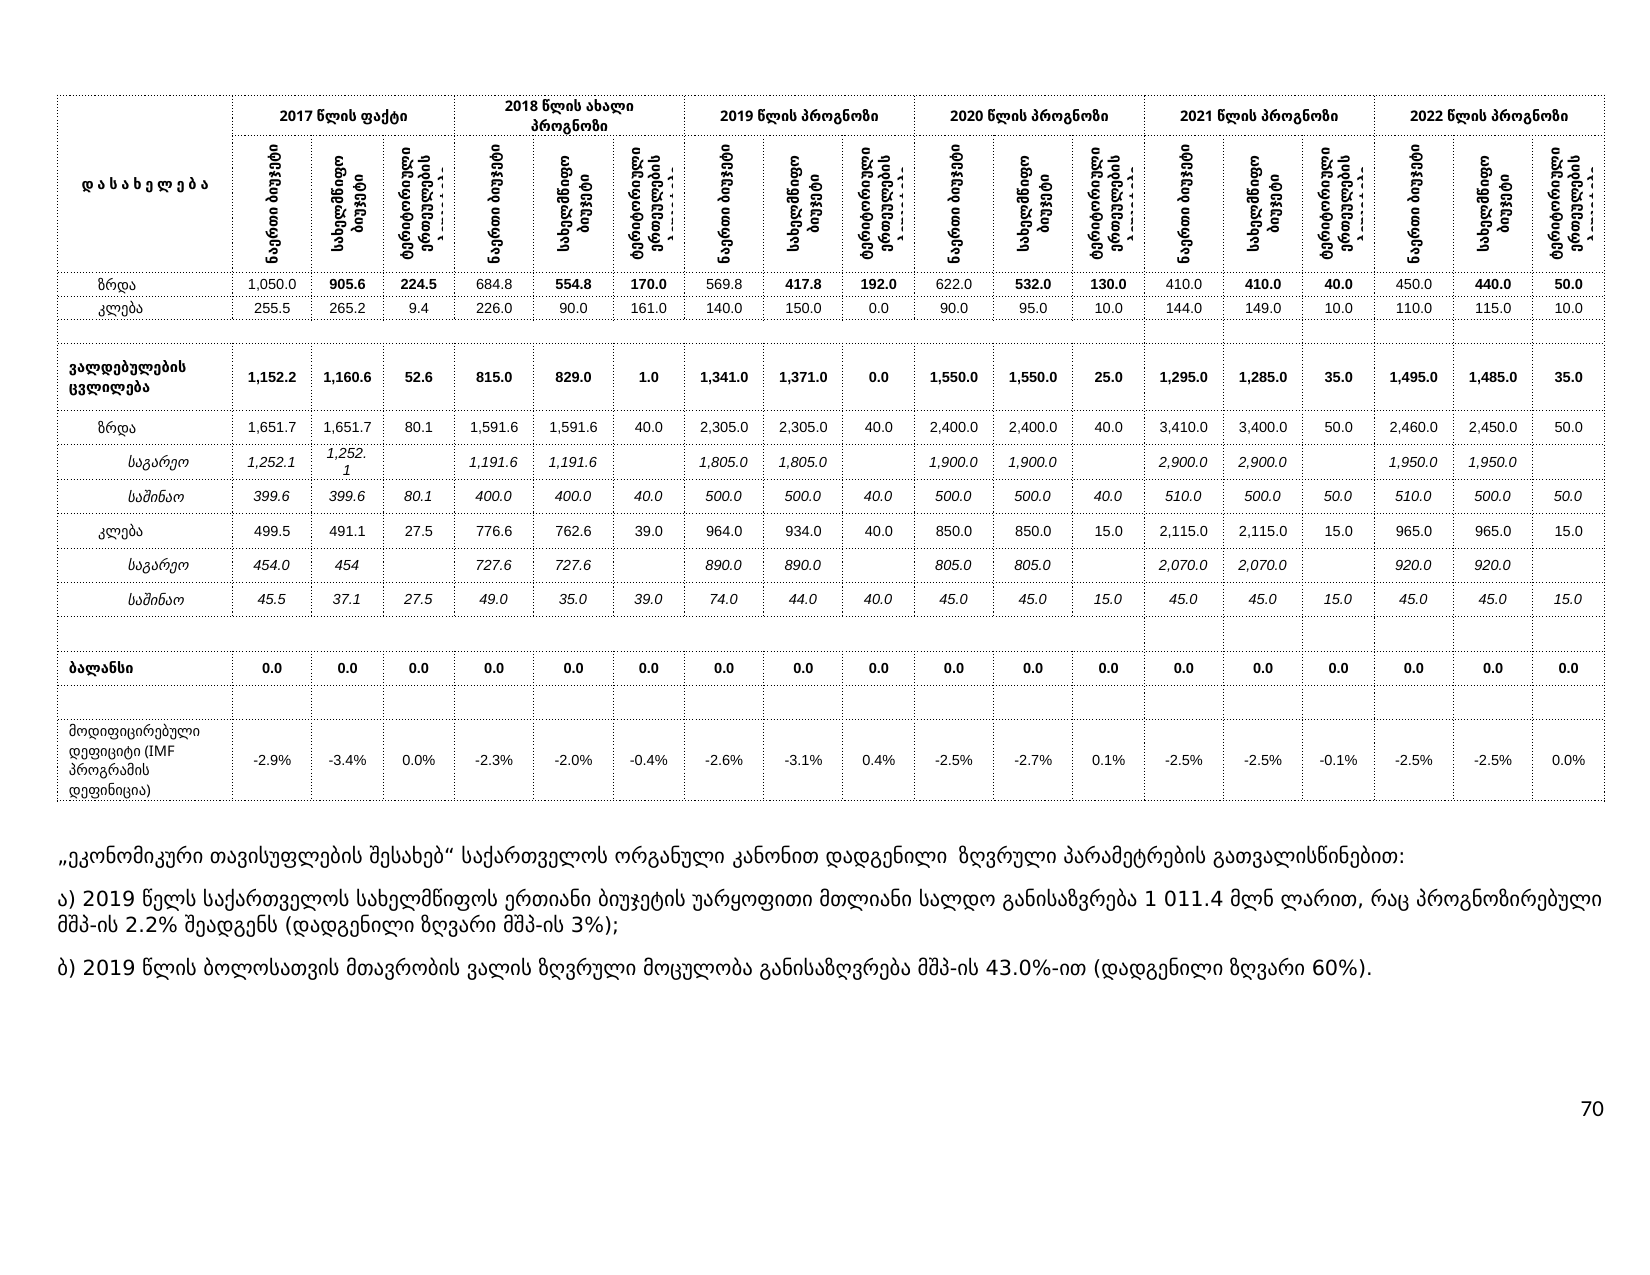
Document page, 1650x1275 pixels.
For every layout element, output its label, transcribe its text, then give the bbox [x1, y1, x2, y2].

table_cell [613, 548, 684, 582]
table_cell 45.0 [1223, 582, 1303, 616]
table_cell ტერიტორიული ერთეულების ბიუჯეტები [843, 135, 914, 272]
table_cell 500.0 [684, 479, 764, 513]
table_cell 226.0 [454, 296, 534, 319]
table_cell 1,160.6 [312, 343, 383, 410]
table_cell სახელმწიფო ბიუჯეტი [1453, 135, 1533, 272]
table_cell 90.0 [914, 296, 993, 319]
table_cell 161.0 [613, 296, 684, 319]
table_cell 115.0 [1453, 296, 1533, 319]
table_cell საგარეო [58, 444, 232, 479]
table_cell 80.1 [383, 479, 454, 513]
table_cell 850.0 [914, 513, 993, 547]
table_cell 1,191.6 [454, 444, 534, 479]
table_cell 1,950.0 [1453, 444, 1533, 479]
table_cell ტერიტორიული ერთეულების ბიუჯეტები [1533, 135, 1604, 272]
table_cell 1,805.0 [764, 444, 843, 479]
table_cell სახელმწიფო ბიუჯეტი [764, 135, 843, 272]
table_cell ვალდებულების ცვლილება [58, 343, 232, 410]
table_cell 45.0 [1144, 582, 1223, 616]
table_cell 850.0 [994, 513, 1073, 547]
table_cell 45.0 [1453, 582, 1533, 616]
table_cell 1,950.0 [1374, 444, 1453, 479]
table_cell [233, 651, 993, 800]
table_cell [1073, 444, 1144, 479]
table_cell 1,651.7 [233, 410, 312, 444]
table_cell 10.0 [1303, 296, 1374, 319]
table_cell 510.0 [1374, 479, 1453, 513]
table_cell 15.0 [1533, 513, 1604, 547]
table_cell 1,550.0 [994, 343, 1073, 410]
table_cell 920.0 [1374, 548, 1453, 582]
table_cell 684.8 [454, 272, 534, 296]
table_cell 40.0 [1073, 410, 1144, 444]
table_cell 399.6 [233, 479, 312, 513]
table_cell 40.0 [843, 479, 914, 513]
table_cell ნაერთი ბიუჯეტი [914, 135, 993, 272]
table_cell [1073, 548, 1144, 582]
table_cell 499.5 [233, 513, 312, 547]
table_cell 74.0 [684, 582, 764, 616]
table_cell [1533, 319, 1604, 343]
table_cell 50.0 [1303, 410, 1374, 444]
table_cell 1,295.0 [1144, 343, 1223, 410]
table_cell ნაერთი ბიუჯეტი [454, 135, 534, 272]
table_cell 454.0 [233, 548, 312, 582]
table_cell 192.0 [843, 272, 914, 296]
table_cell 45.0 [914, 582, 993, 616]
table_cell 0.0 [843, 343, 914, 410]
table_cell 144.0 [1144, 296, 1223, 319]
table_cell 399.6 [312, 479, 383, 513]
table_cell 500.0 [1453, 479, 1533, 513]
table_cell 80.1 [383, 410, 454, 444]
table_cell 15.0 [1073, 582, 1144, 616]
table_cell 3,410.0 [1144, 410, 1223, 444]
table_cell 39.0 [613, 513, 684, 547]
table_cell 1,252.1 [233, 444, 312, 479]
table_cell [1303, 319, 1374, 343]
table_cell 15.0 [1533, 582, 1604, 616]
table_cell ზრდა [58, 410, 232, 444]
table_cell 1.0 [613, 343, 684, 410]
table_cell [58, 616, 1144, 651]
table_cell 45.5 [233, 582, 312, 616]
table_cell 500.0 [1223, 479, 1303, 513]
table_header 2020 წლის პროგნოზი [914, 95, 1144, 135]
table_cell 1,900.0 [994, 444, 1073, 479]
table_cell [1533, 444, 1604, 479]
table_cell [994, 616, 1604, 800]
table_cell 45.0 [1374, 582, 1453, 616]
table_cell 0.0 [843, 296, 914, 319]
table_cell 2,450.0 [1453, 410, 1533, 444]
table_cell 805.0 [994, 548, 1073, 582]
table_header 2018 წლის ახალი პროგნოზი [454, 95, 684, 135]
table_cell 265.2 [312, 296, 383, 319]
table_cell 1,050.0 [233, 272, 312, 296]
table_cell 90.0 [534, 296, 613, 319]
table_header 2019 წლის პროგნოზი [684, 95, 914, 135]
table_cell 40.0 [613, 410, 684, 444]
table_cell სახელმწიფო ბიუჯეტი [1223, 135, 1303, 272]
table_cell [1374, 616, 1453, 651]
table_header 2022 წლის პროგნოზი [1374, 95, 1604, 135]
table_cell 140.0 [684, 296, 764, 319]
table_cell [1144, 319, 1223, 343]
table_cell 2,400.0 [914, 410, 993, 444]
table_cell 1,591.6 [454, 410, 534, 444]
table_cell 934.0 [764, 513, 843, 547]
table_cell [1453, 319, 1533, 343]
table_cell 1,285.0 [1223, 343, 1303, 410]
table_cell 1,651.7 [312, 410, 383, 444]
table_cell 410.0 [1223, 272, 1303, 296]
table_cell [383, 548, 454, 582]
table_cell 727.6 [454, 548, 534, 582]
table_cell 40.0 [1303, 272, 1374, 296]
table_cell 410.0 [1144, 272, 1223, 296]
table_cell 25.0 [1073, 343, 1144, 410]
table_cell 1,900.0 [914, 444, 993, 479]
table_cell 170.0 [613, 272, 684, 296]
table_cell 2,070.0 [1144, 548, 1223, 582]
table_cell 1,341.0 [684, 343, 764, 410]
table_cell 905.6 [312, 272, 383, 296]
table_cell 150.0 [764, 296, 843, 319]
table_cell 500.0 [994, 479, 1073, 513]
table_cell 554.8 [534, 272, 613, 296]
table_cell 44.0 [764, 582, 843, 616]
table_cell 40.0 [843, 582, 914, 616]
table_cell 500.0 [914, 479, 993, 513]
table_cell 2,900.0 [1223, 444, 1303, 479]
text ბ) 2019 წლის ბოლოსათვის მთავრობის ვალის ზღვრული მოცულობა განისაზღვრება მშპ-ის 43.0%-ით (დადგენილი ზღვარი 60%). [57, 956, 1603, 981]
table_cell სახელმწიფო ბიუჯეტი [534, 135, 613, 272]
table_cell 35.0 [1533, 343, 1604, 410]
table_cell საგარეო [58, 548, 232, 582]
table_cell ნაერთი ბიუჯეტი [1374, 135, 1453, 272]
table_cell [843, 444, 914, 479]
table_cell 454 [312, 548, 383, 582]
table_cell კლება [58, 513, 232, 547]
table_cell 776.6 [454, 513, 534, 547]
table_cell [1223, 319, 1303, 343]
table_cell ტერიტორიული ერთეულების ბიუჯეტები [383, 135, 454, 272]
table_cell 52.6 [383, 343, 454, 410]
table_cell 890.0 [684, 548, 764, 582]
table_cell 27.5 [383, 582, 454, 616]
table_cell 2,900.0 [1144, 444, 1223, 479]
table_cell 2,400.0 [994, 410, 1073, 444]
table_cell 2,305.0 [684, 410, 764, 444]
table_cell 50.0 [1533, 272, 1604, 296]
table_cell 400.0 [454, 479, 534, 513]
table_cell სახელმწიფო ბიუჯეტი [312, 135, 383, 272]
text „ეკონომიკური თავისუფლების შესახებ“ საქართველოს ორგანული კანონით დადგენილი ზღვრული პარამეტრების გათვალისწინებით: [57, 844, 1603, 869]
table_cell [1303, 444, 1374, 479]
table_cell [1223, 616, 1303, 651]
table_cell ნაერთი ბიუჯეტი [233, 135, 312, 272]
table_cell 1,371.0 [764, 343, 843, 410]
table_cell 1,152.2 [233, 343, 312, 410]
table_cell 1,591.6 [534, 410, 613, 444]
table_cell 49.0 [454, 582, 534, 616]
table_cell 1,191.6 [534, 444, 613, 479]
table_cell 255.5 [233, 296, 312, 319]
table_cell 965.0 [1453, 513, 1533, 547]
table_cell 569.8 [684, 272, 764, 296]
table_cell 1,495.0 [1374, 343, 1453, 410]
table_cell 2,460.0 [1374, 410, 1453, 444]
table_cell 829.0 [534, 343, 613, 410]
table_cell ნაერთი ბიუჯეტი [1144, 135, 1223, 272]
table_cell 2,070.0 [1223, 548, 1303, 582]
table_cell 9.4 [383, 296, 454, 319]
table_cell 40.0 [1073, 479, 1144, 513]
table_cell 727.6 [534, 548, 613, 582]
table_cell ტერიტორიული ერთეულების ბიუჯეტები [1073, 135, 1144, 272]
table_cell 15.0 [1073, 513, 1144, 547]
table_cell 510.0 [1144, 479, 1223, 513]
table_cell 50.0 [1533, 479, 1604, 513]
table_cell [1303, 616, 1374, 651]
table_cell ტერიტორიული ერთეულების ბიუჯეტები [1303, 135, 1374, 272]
table_cell 15.0 [1303, 513, 1374, 547]
table_cell 1,550.0 [914, 343, 993, 410]
table_cell 964.0 [684, 513, 764, 547]
table_cell ზრდა [58, 272, 232, 296]
table_cell 400.0 [534, 479, 613, 513]
table_cell 37.1 [312, 582, 383, 616]
table_cell ნაერთი ბიუჯეტი [684, 135, 764, 272]
table_cell 40.0 [843, 410, 914, 444]
table_cell საშინაო [58, 479, 232, 513]
table_cell [1144, 616, 1223, 651]
table_cell 10.0 [1533, 296, 1604, 319]
table_cell 40.0 [613, 479, 684, 513]
table_cell 95.0 [994, 296, 1073, 319]
table_cell 450.0 [1374, 272, 1453, 296]
table_cell 15.0 [1303, 582, 1374, 616]
table_cell 2,115.0 [1144, 513, 1223, 547]
table_cell 622.0 [914, 272, 993, 296]
table_cell [1533, 548, 1604, 582]
table_cell [613, 444, 684, 479]
table_cell 35.0 [1303, 343, 1374, 410]
table_cell [1374, 319, 1453, 343]
text ა) 2019 წელს საქართველოს სახელმწიფოს ერთიანი ბიუჯეტის უარყოფითი მთლიანი სალდო განისაზვრება 1 011.4 მლნ ლარით, რაც პროგნოზირებული მშპ-ის 2.2% შეადგენს (დადგენილი ზღვარი მშპ-ის 3%); [57, 887, 1603, 938]
table_cell 440.0 [1453, 272, 1533, 296]
table_cell 50.0 [1533, 410, 1604, 444]
table_cell 2,305.0 [764, 410, 843, 444]
table_cell [1303, 548, 1374, 582]
table_cell 10.0 [1073, 296, 1144, 319]
table_cell 149.0 [1223, 296, 1303, 319]
table_cell 805.0 [914, 548, 993, 582]
table_cell 815.0 [454, 343, 534, 410]
table_cell 35.0 [534, 582, 613, 616]
table_cell 2,115.0 [1223, 513, 1303, 547]
table_cell 130.0 [1073, 272, 1144, 296]
table_cell 762.6 [534, 513, 613, 547]
table_cell [383, 444, 454, 479]
table_cell სახელმწიფო ბიუჯეტი [994, 135, 1073, 272]
table_cell 1,485.0 [1453, 343, 1533, 410]
table_cell 224.5 [383, 272, 454, 296]
table_cell 39.0 [613, 582, 684, 616]
table_cell 920.0 [1453, 548, 1533, 582]
table_cell საშინაო [58, 582, 232, 616]
table_header 2021 წლის პროგნოზი [1144, 95, 1374, 135]
table_cell 45.0 [994, 582, 1073, 616]
table_cell 110.0 [1374, 296, 1453, 319]
table_cell 1,805.0 [684, 444, 764, 479]
table_cell ტერიტორიული ერთეულების ბიუჯეტები [613, 135, 684, 272]
table_cell 3,400.0 [1223, 410, 1303, 444]
table_cell 965.0 [1374, 513, 1453, 547]
table_cell 890.0 [764, 548, 843, 582]
table_cell 491.1 [312, 513, 383, 547]
table_header 2017 წლის ფაქტი [233, 95, 454, 135]
table_cell 27.5 [383, 513, 454, 547]
table_cell 417.8 [764, 272, 843, 296]
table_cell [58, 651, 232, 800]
table_cell კლება [58, 296, 232, 319]
table_cell [843, 548, 914, 582]
table_cell 500.0 [764, 479, 843, 513]
table_header დ ა ს ა ხ ე ლ ე ბ ა [58, 95, 232, 272]
table_cell 40.0 [843, 513, 914, 547]
table_cell 1,252.1 [312, 444, 383, 479]
table_cell 532.0 [994, 272, 1073, 296]
table_cell [58, 319, 1144, 343]
table_cell 50.0 [1303, 479, 1374, 513]
